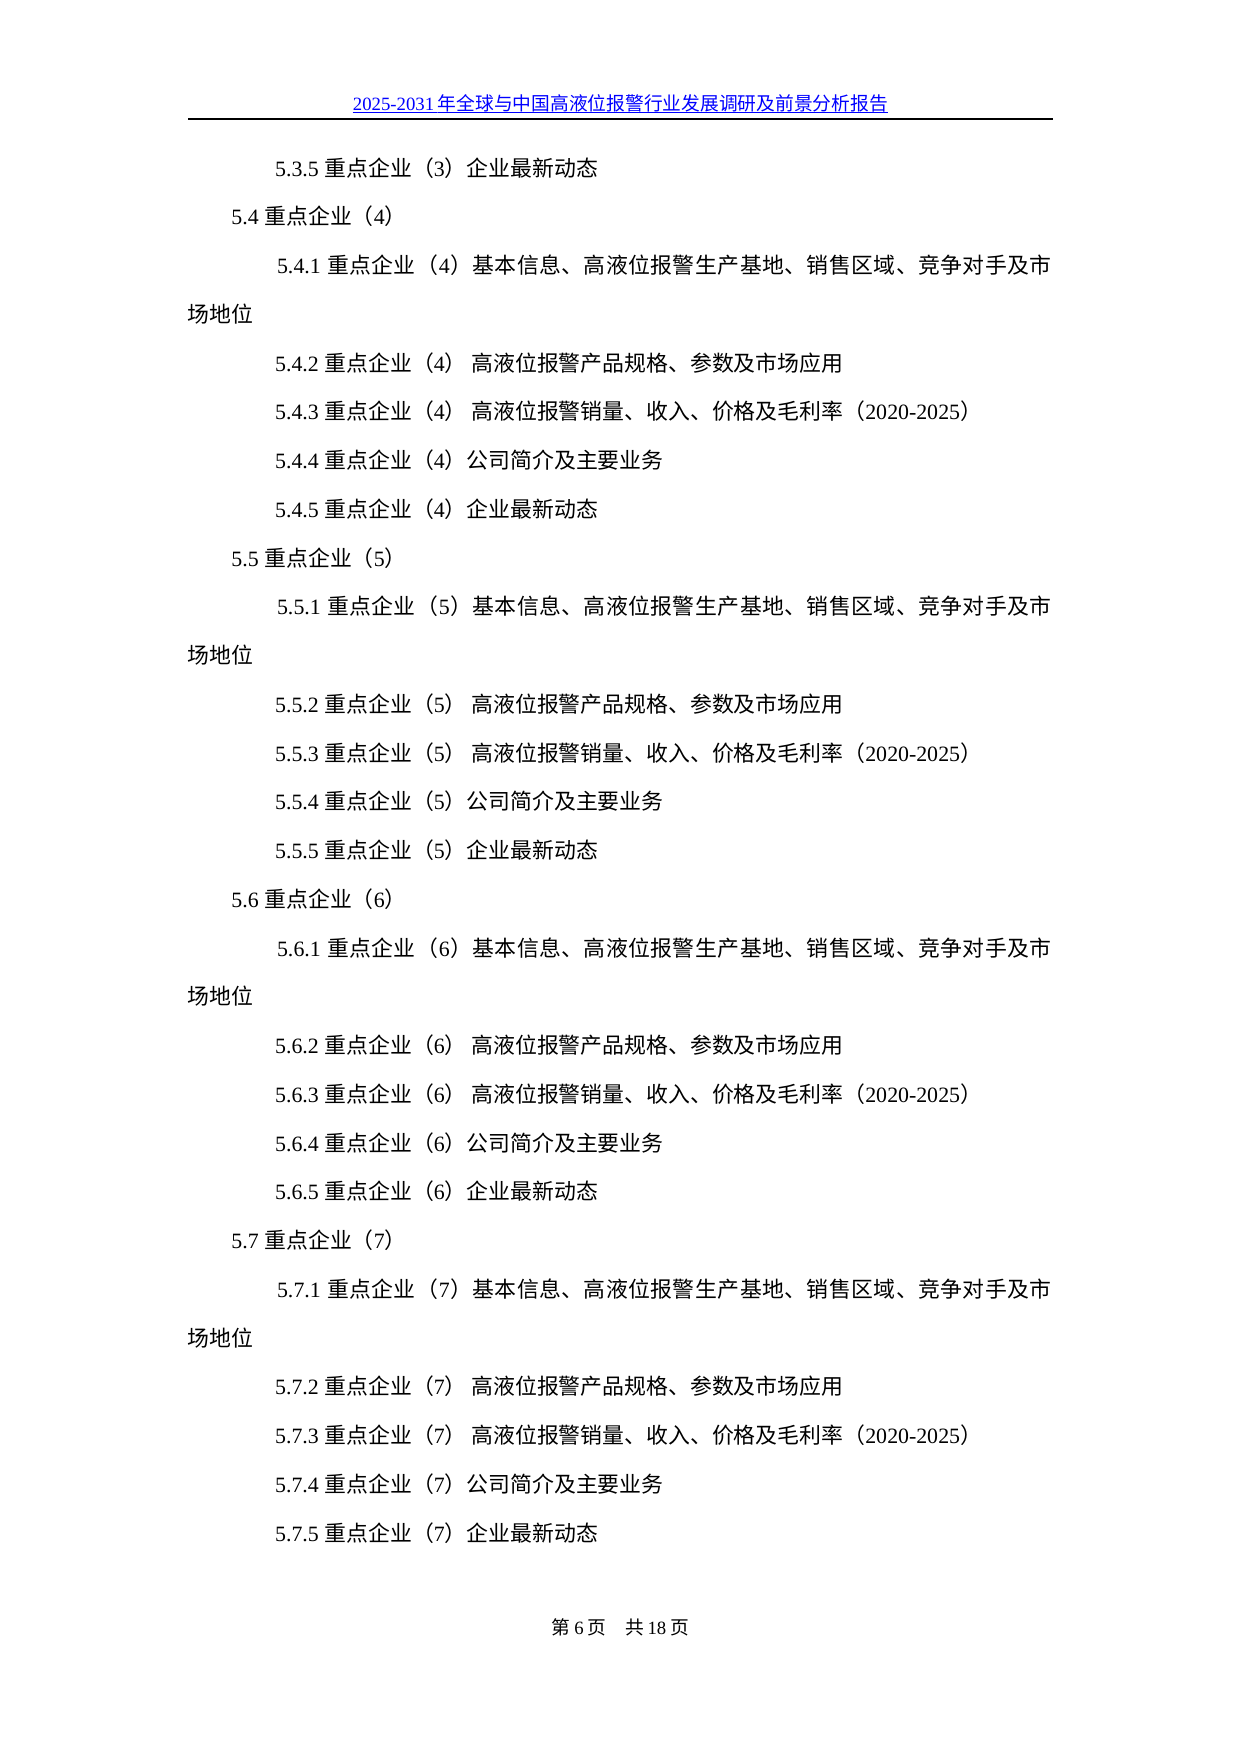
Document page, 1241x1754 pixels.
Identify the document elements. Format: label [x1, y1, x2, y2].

text [187, 150, 1053, 1548]
